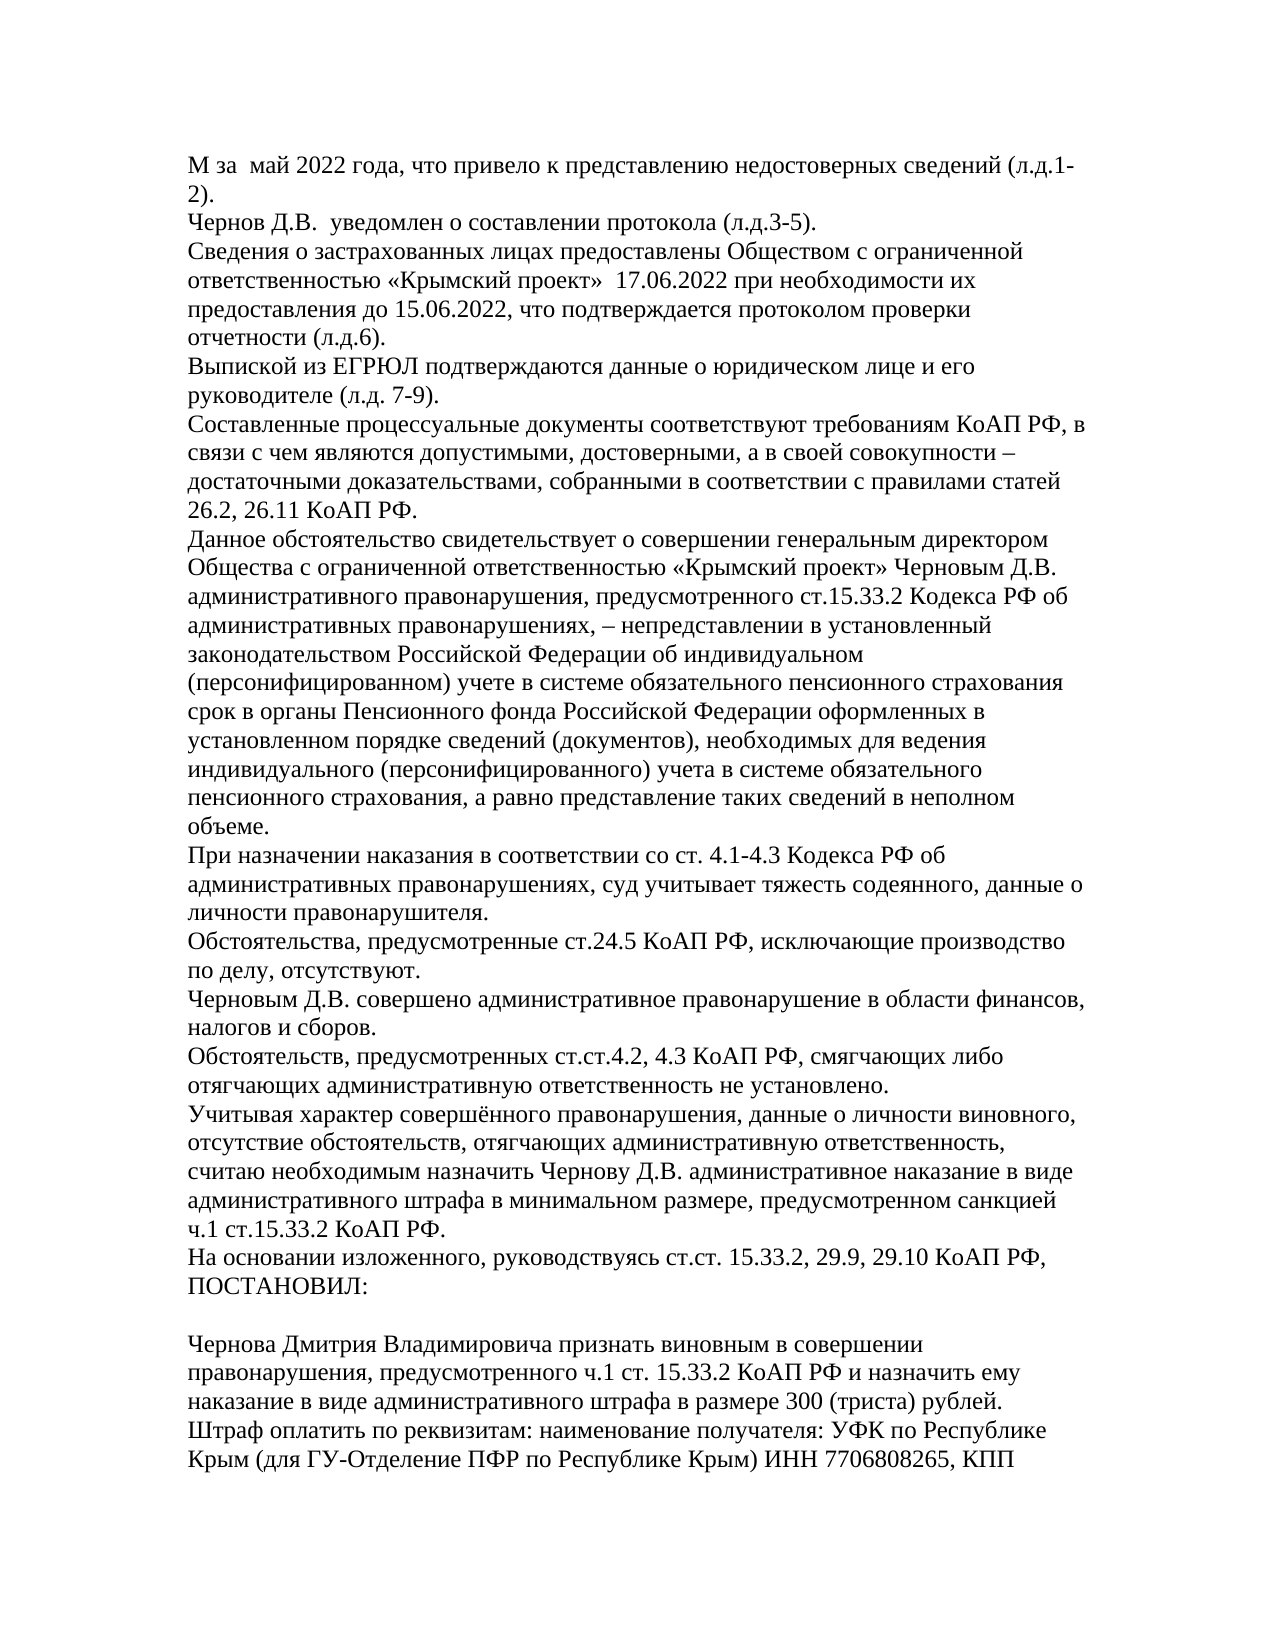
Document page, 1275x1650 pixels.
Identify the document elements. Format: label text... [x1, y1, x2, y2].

text Составленные процессуальные документы соответствуют требованиям КоАП РФ, в связи с чем являются допустимыми, достоверными, а в своей совокупности – достаточными доказательствами, собранными в соответствии с правилами статей 26.2, 26.11 КоАП РФ. [187, 409, 1087, 524]
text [187, 150, 1087, 207]
text ПОСТАНОВИЛ: [187, 1271, 1087, 1300]
text Обстоятельств, предусмотренных ст.ст.4.2, 4.3 КоАП РФ, смягчающих либо отягчающих административную ответственность не установлено. [187, 1041, 1087, 1099]
text Выпиской из ЕГРЮЛ подтверждаются данные о юридическом лице и его руководителе (л.д. 7-9). [187, 351, 1087, 409]
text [187, 1415, 1087, 1472]
text Черновым Д.В. совершено административное правонарушение в области финансов, налогов и сборов. [187, 984, 1087, 1041]
text Учитывая характер совершённого правонарушения, данные о личности виновного, отсутствие обстоятельств, отягчающих административную ответственность, считаю необходимым назначить Чернову Д.В. административное наказание в виде административного штрафа в минимальном размере, предусмотренном санкцией ч.1 ст.15.33.2 КоАП РФ. [187, 1099, 1087, 1242]
text Чернов Д.В. уведомлен о составлении протокола (л.д.3-5). [187, 207, 1087, 236]
text При назначении наказания в соответствии со ст. 4.1-4.3 Кодекса РФ об административных правонарушениях, суд учитывает тяжесть содеянного, данные о личности правонарушителя. [187, 840, 1087, 926]
text Сведения о застрахованных лицах предоставлены Обществом с ограниченной ответственностью «Крымский проект» 17.06.2022 при необходимости их предоставления до 15.06.2022, что подтверждается протоколом проверки отчетности (л.д.6). [187, 236, 1087, 351]
text Данное обстоятельство свидетельствует о совершении генеральным директором Общества с ограниченной ответственностью «Крымский проект» Черновым Д.В. административного правонарушения, предусмотренного ст.15.33.2 Кодекса РФ об административных правонарушениях, – непредставлении в установленный законодательством Российской Федерации об индивидуальном (персонифицированном) учете в системе обязательного пенсионного страхования срок в органы Пенсионного фонда Российской Федерации оформленных в установленном порядке сведений (документов), необходимых для ведения индивидуального (персонифицированного) учета в системе обязательного пенсионного страхования, а равно представление таких сведений в неполном объеме. [187, 524, 1087, 840]
text Обстоятельства, предусмотренные ст.24.5 КоАП РФ, исключающие производство по делу, отсутствуют. [187, 926, 1087, 984]
text На основании изложенного, руководствуясь ст.ст. 15.33.2, 29.9, 29.10 КоАП РФ, [187, 1242, 1087, 1271]
text Чернова Дмитрия Владимировича признать виновным в совершении правонарушения, предусмотренного ч.1 ст. 15.33.2 КоАП РФ и назначить ему наказание в виде административного штрафа в размере 300 (триста) рублей. [187, 1329, 1087, 1415]
